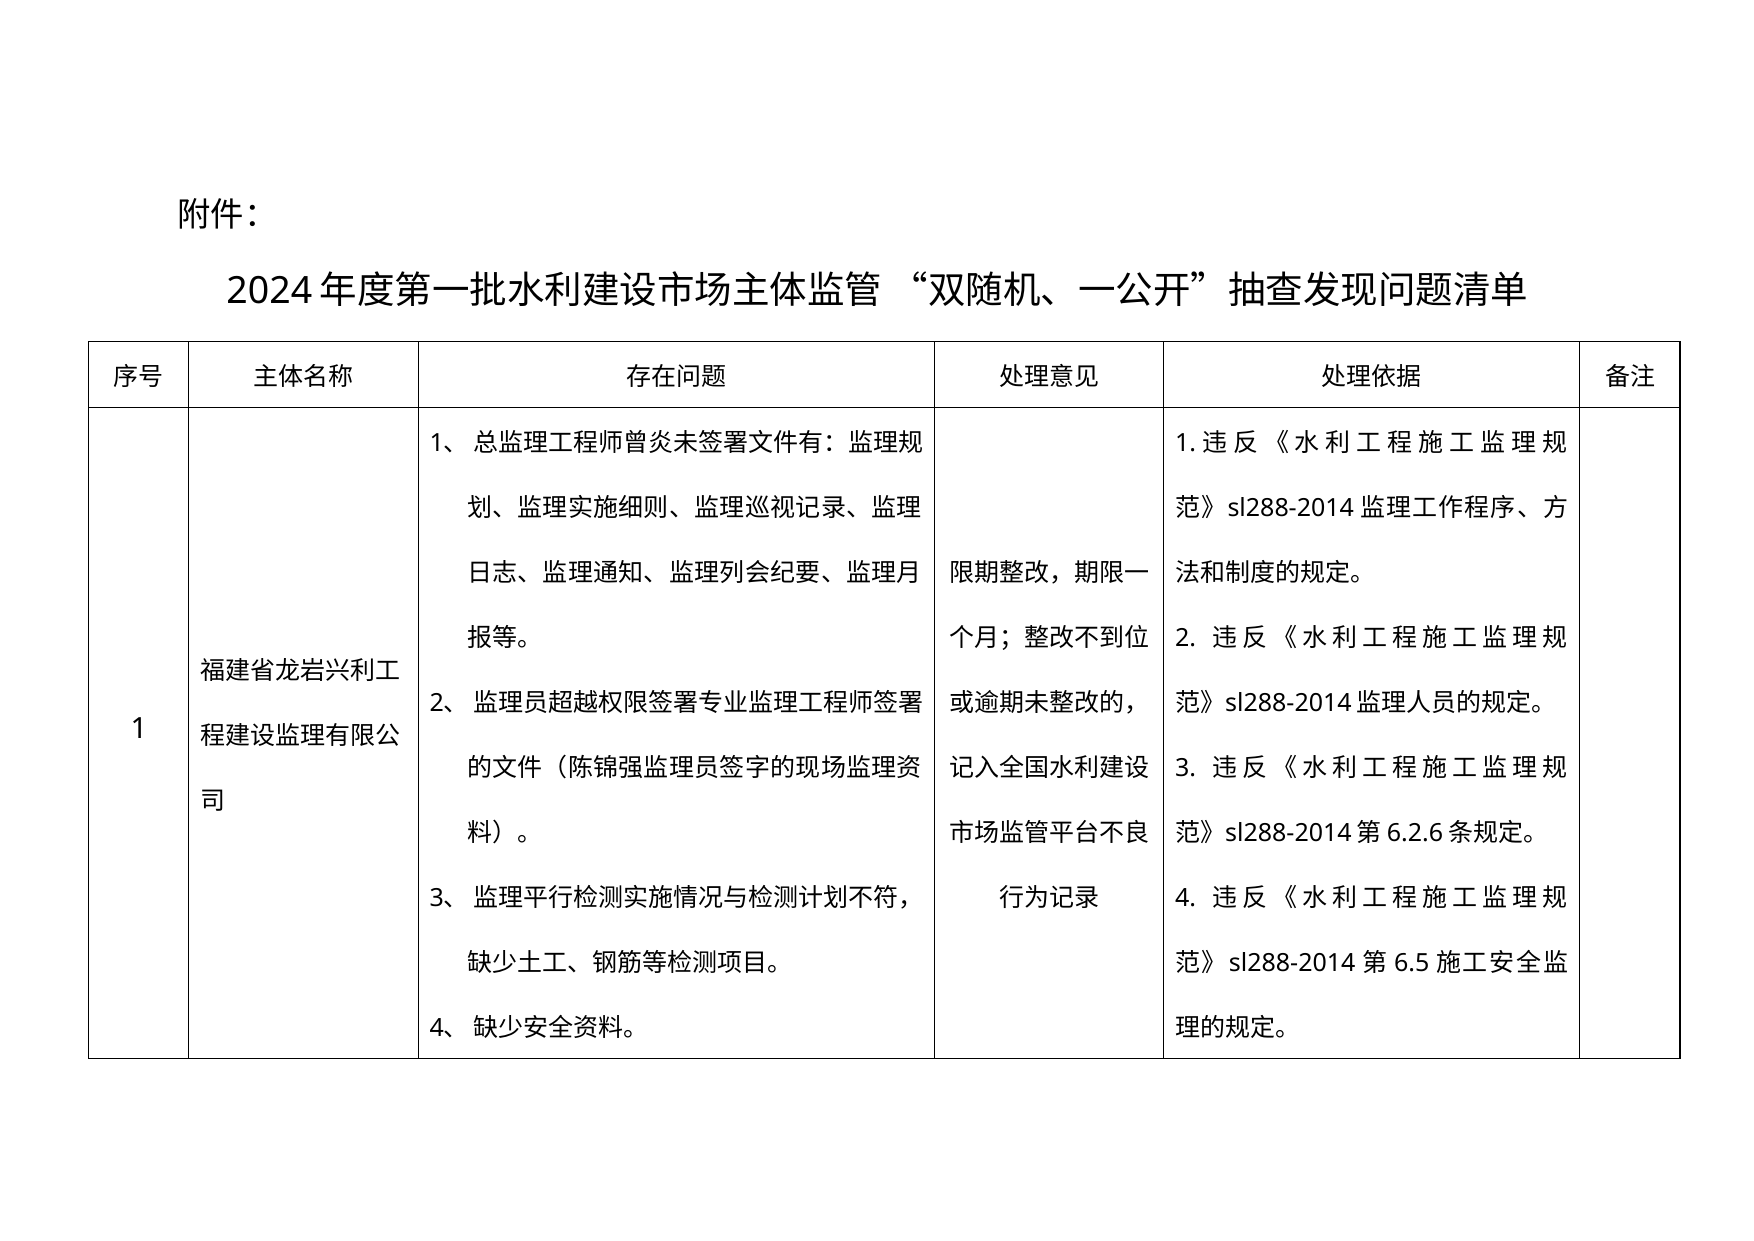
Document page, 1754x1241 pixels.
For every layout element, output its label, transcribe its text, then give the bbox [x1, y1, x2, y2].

table_header 主体名称 [189, 342, 418, 407]
table_header 处理依据 [1164, 342, 1579, 407]
table_header 存在问题 [419, 342, 934, 407]
table_header 序号 [89, 342, 188, 407]
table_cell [935, 408, 1163, 1058]
text 附件： [177, 187, 1577, 236]
table_cell [1580, 408, 1679, 1058]
table_cell 福建省龙岩兴利工程建设监理有限公司 [189, 408, 418, 1058]
table_header 处理意见 [935, 342, 1163, 407]
table_cell 1.违反《水利工程施工监理规范》sl288-2014监理工作程序、方法和制度的规定。 2. 违反《水利工程施工监理规范》sl288-2014监理人员的规定。 3. 违反《水利工程施工监理规范》sl288-2014第6.2.6条规定。 4. 违反《水利工程施工监理规范》sl288-2014第6.5施工安全监理的规定。 [1164, 408, 1579, 1058]
table_header 备注 [1580, 342, 1679, 407]
table_cell 1 [89, 408, 188, 1058]
text 2024年度第一批水利建设市场主体监管 “双随机、一公开”抽查发现问题清单 [177, 259, 1577, 314]
table_cell 总监理工程师曾炎未签署文件有：监理规划、监理实施细则、监理巡视记录、监理日志、监理通知、监理列会纪要、监理月报等。 监理员超越权限签署专业监理工程师签署的文件（陈锦强监理员签字的现场监理资料）。 监理平行检测实施情况与检测计划不符，缺少土工、钢筋等检测项目。 缺少安全资料。 [419, 408, 934, 1058]
